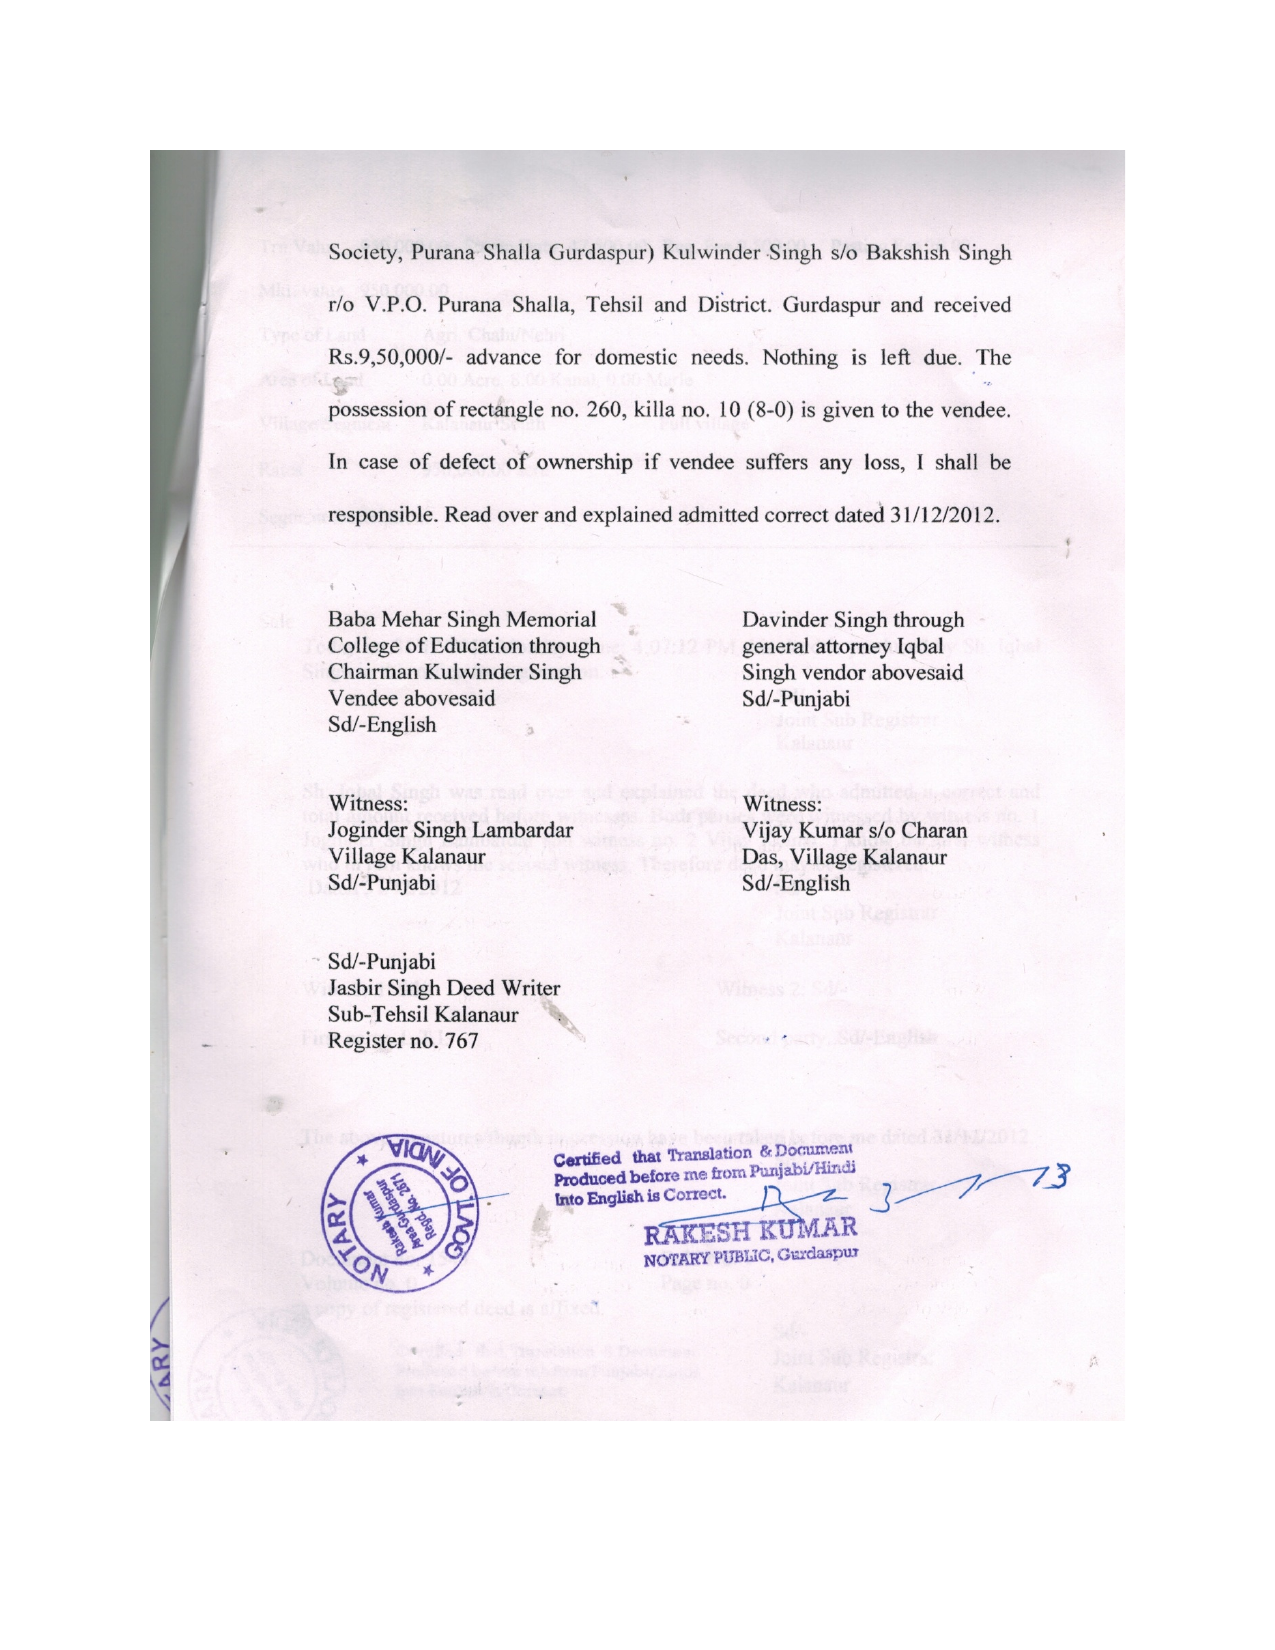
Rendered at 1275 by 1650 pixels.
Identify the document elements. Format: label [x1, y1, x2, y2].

picture [150, 150, 1125, 1421]
